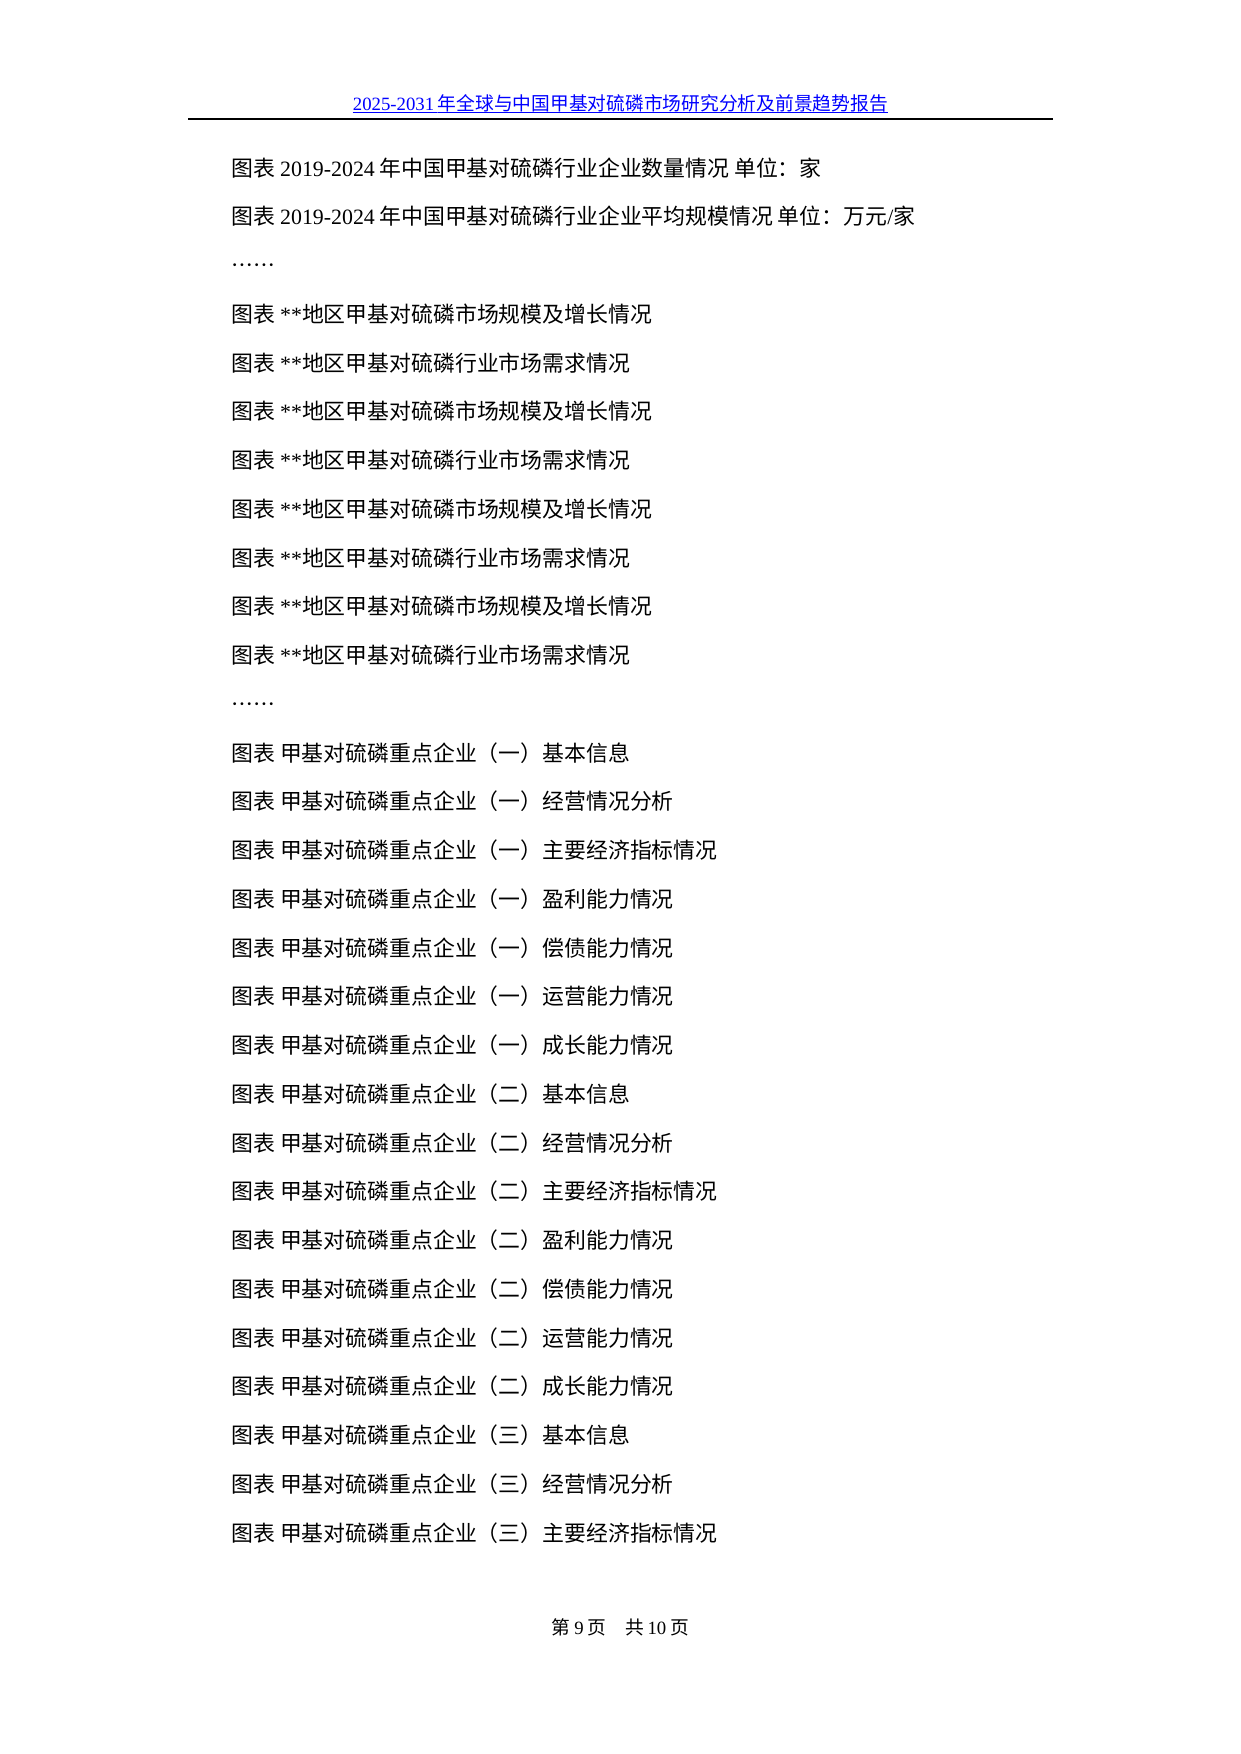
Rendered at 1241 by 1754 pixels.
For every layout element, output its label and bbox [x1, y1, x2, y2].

text [187, 150, 1053, 1548]
